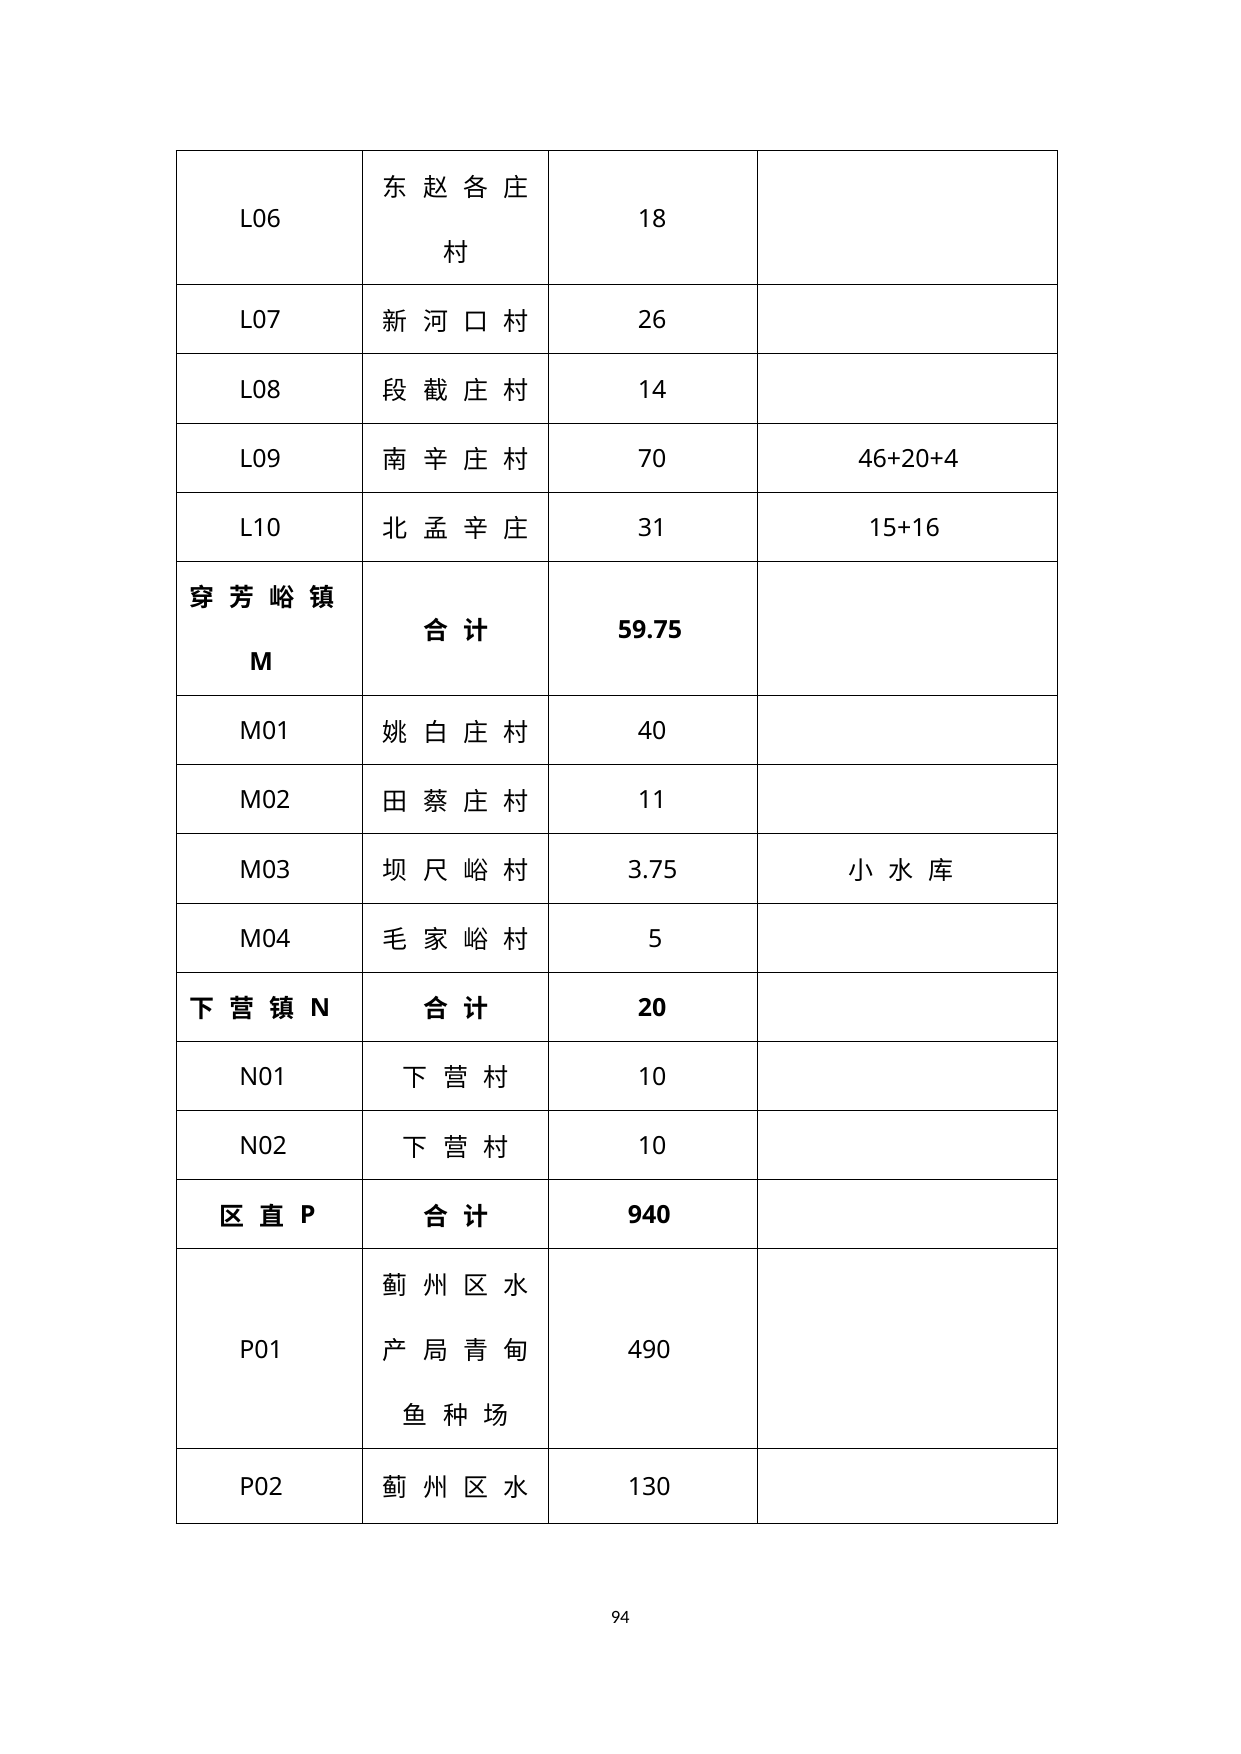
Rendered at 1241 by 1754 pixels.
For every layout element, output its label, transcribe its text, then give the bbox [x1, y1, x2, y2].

table_cell [758, 1249, 1057, 1447]
table_cell 新河口村 [363, 285, 548, 353]
table_cell L07 [177, 285, 362, 353]
table_cell M04 [177, 904, 362, 972]
table_cell 40 [549, 696, 757, 764]
table_cell 合计 [363, 1180, 548, 1248]
table_cell [758, 1042, 1057, 1110]
table_cell L08 [177, 354, 362, 422]
table_cell [758, 285, 1057, 353]
table_cell 小水库 [758, 834, 1057, 902]
table_cell 蓟州区水产局青甸鱼种场 [363, 1249, 548, 1447]
table_cell 穿芳峪镇M [177, 562, 362, 695]
table_cell 田蔡庄村 [363, 765, 548, 833]
table_cell 26 [549, 285, 757, 353]
table_cell 15+16 [758, 493, 1057, 561]
table_cell 段截庄村 [363, 354, 548, 422]
table_cell 59.75 [549, 562, 757, 695]
table_cell 31 [549, 493, 757, 561]
table_cell 10 [549, 1111, 757, 1179]
table_cell [758, 904, 1057, 972]
table_cell [758, 765, 1057, 833]
table_cell 下营村 [363, 1042, 548, 1110]
table_cell 南辛庄村 [363, 424, 548, 492]
table_cell 蓟州区水务局青甸洼蓄滞洪区管理所 [363, 1449, 548, 1522]
table_cell M01 [177, 696, 362, 764]
table_cell 合计 [363, 973, 548, 1041]
table_cell [758, 151, 1057, 284]
table_cell L06 [177, 151, 362, 284]
table_cell 坝尺峪村 [363, 834, 548, 902]
table_cell 14 [549, 354, 757, 422]
table_cell [758, 354, 1057, 422]
table_cell 毛家峪村 [363, 904, 548, 972]
table_cell [758, 1111, 1057, 1179]
table_cell 北孟辛庄 [363, 493, 548, 561]
table_cell [758, 973, 1057, 1041]
table_cell 10 [549, 1042, 757, 1110]
table_cell P02 [177, 1449, 362, 1522]
table_cell 70 [549, 424, 757, 492]
table_cell 姚白庄村 [363, 696, 548, 764]
table_cell 合计 [363, 562, 548, 695]
table_cell P01 [177, 1249, 362, 1447]
table_cell 区直P [177, 1180, 362, 1248]
table_cell 940 [549, 1180, 757, 1248]
table_cell 490 [549, 1249, 757, 1447]
table_cell 46+20+4 [758, 424, 1057, 492]
table_cell 130 [549, 1449, 757, 1522]
table_cell 5 [549, 904, 757, 972]
table_cell 下营村 [363, 1111, 548, 1179]
table_cell 18 [549, 151, 757, 284]
table_cell M03 [177, 834, 362, 902]
table_cell 3.75 [549, 834, 757, 902]
table_cell N01 [177, 1042, 362, 1110]
table_cell 11 [549, 765, 757, 833]
table_cell M02 [177, 765, 362, 833]
table_cell 下营镇N [177, 973, 362, 1041]
table_cell [758, 1449, 1057, 1522]
table_cell [758, 1180, 1057, 1248]
table_cell N02 [177, 1111, 362, 1179]
table_cell L09 [177, 424, 362, 492]
table_cell [758, 696, 1057, 764]
table_cell 东赵各庄村 [363, 151, 548, 284]
table_cell [758, 562, 1057, 695]
table_cell 20 [549, 973, 757, 1041]
table_cell L10 [177, 493, 362, 561]
